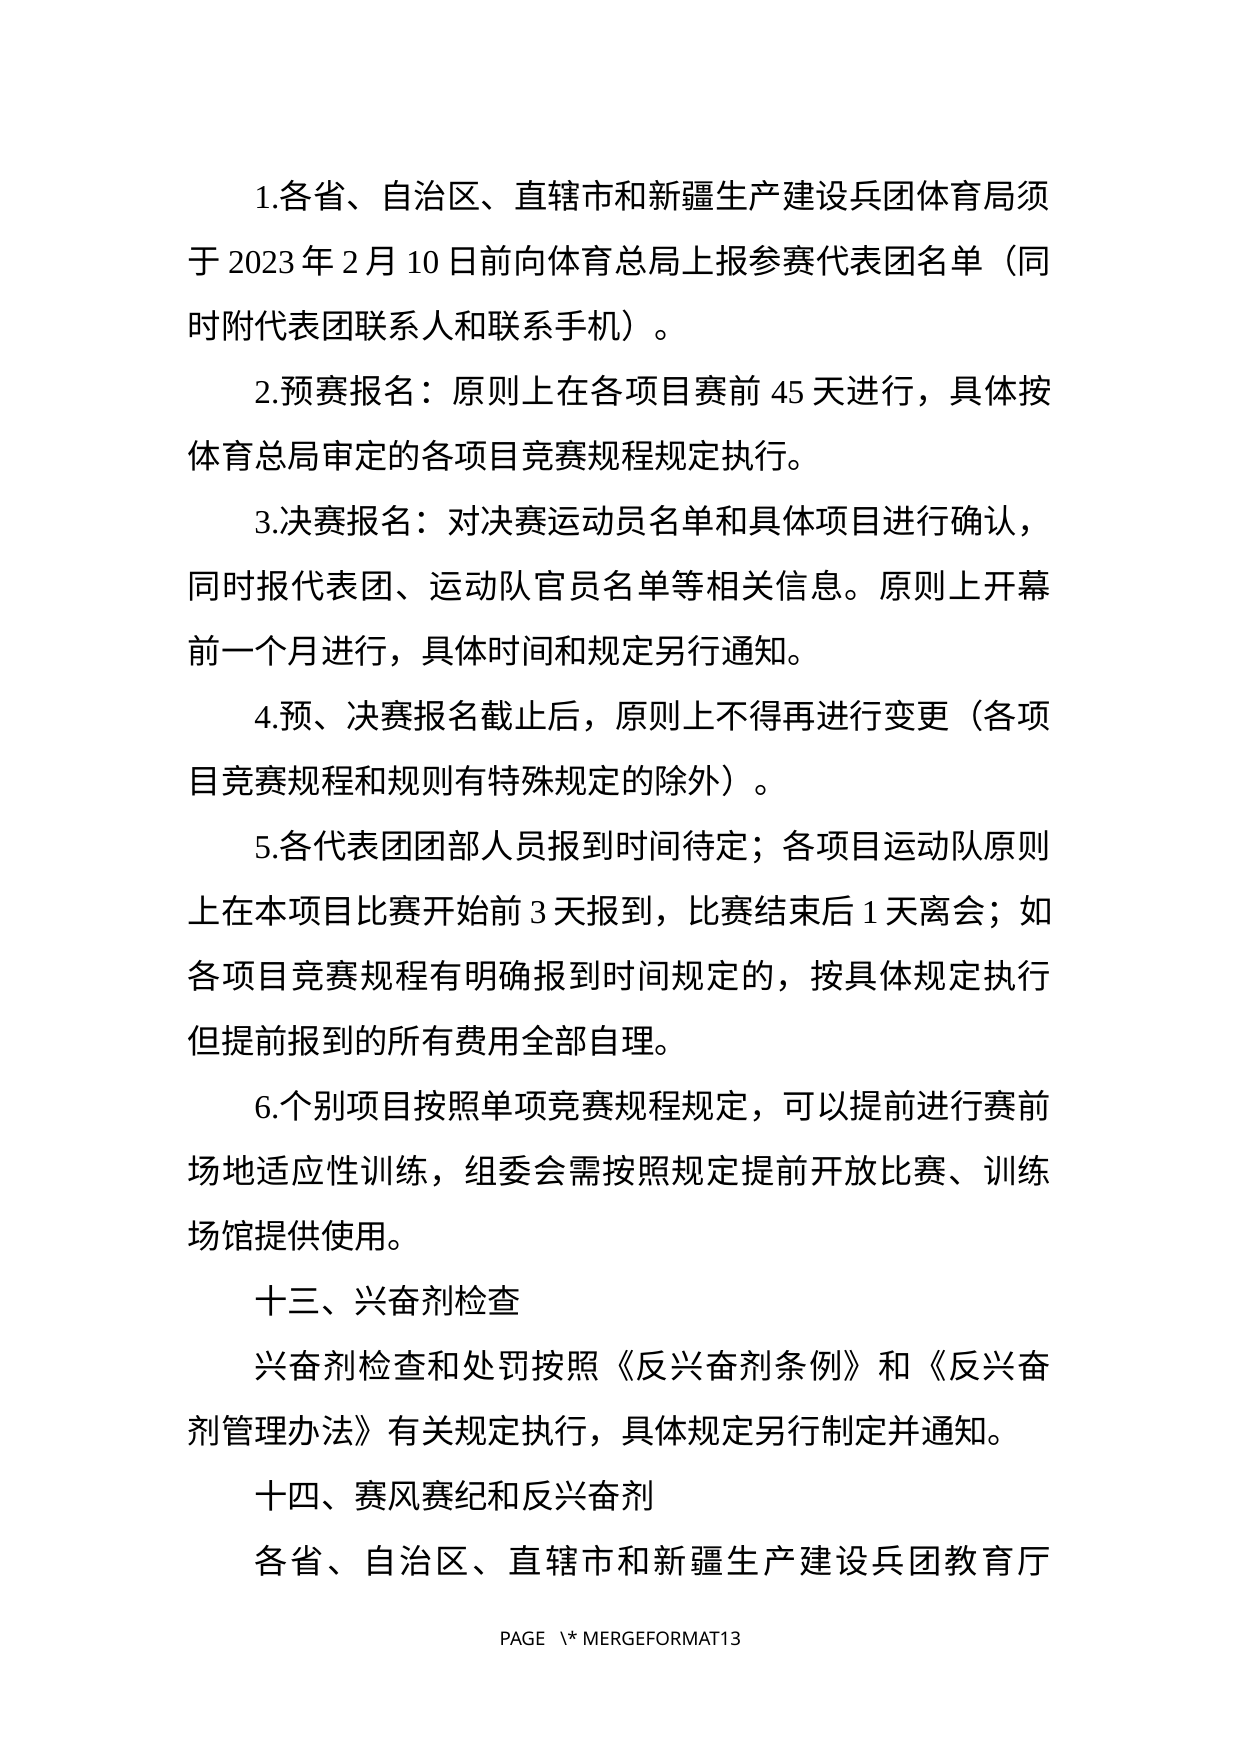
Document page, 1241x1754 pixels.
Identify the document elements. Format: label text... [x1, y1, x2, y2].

text 3.决赛报名：对决赛运动员名单和具体项目进行确认，同时报代表团、运动队官员名单等相关信息。原则上开幕前一个月进行，具体时间和规定另行通知。 [187, 487, 1053, 682]
text 兴奋剂检查和处罚按照《反兴奋剂条例》和《反兴奋剂管理办法》有关规定执行，具体规定另行制定并通知。 [187, 1332, 1053, 1462]
text 4.预、决赛报名截止后，原则上不得再进行变更（各项目竞赛规程和规则有特殊规定的除外）。 [187, 682, 1053, 812]
text 5.各代表团团部人员报到时间待定；各项目运动队原则上在本项目比赛开始前3天报到，比赛结束后1天离会；如各项目竞赛规程有明确报到时间规定的，按具体规定执行，但提前报到的所有费用全部自理。 [187, 812, 1053, 1072]
text 十四、赛风赛纪和反兴奋剂 [187, 1462, 1053, 1527]
text 十三、兴奋剂检查 [187, 1267, 1053, 1332]
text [187, 1527, 1053, 1592]
text 1.各省、自治区、直辖市和新疆生产建设兵团体育局须于2023年2月10日前向体育总局上报参赛代表团名单（同时附代表团联系人和联系手机）。 [187, 162, 1053, 357]
text 6.个别项目按照单项竞赛规程规定，可以提前进行赛前场地适应性训练，组委会需按照规定提前开放比赛、训练场馆提供使用。 [187, 1072, 1053, 1267]
text 2.预赛报名：原则上在各项目赛前45天进行，具体按体育总局审定的各项目竞赛规程规定执行。 [187, 357, 1053, 487]
